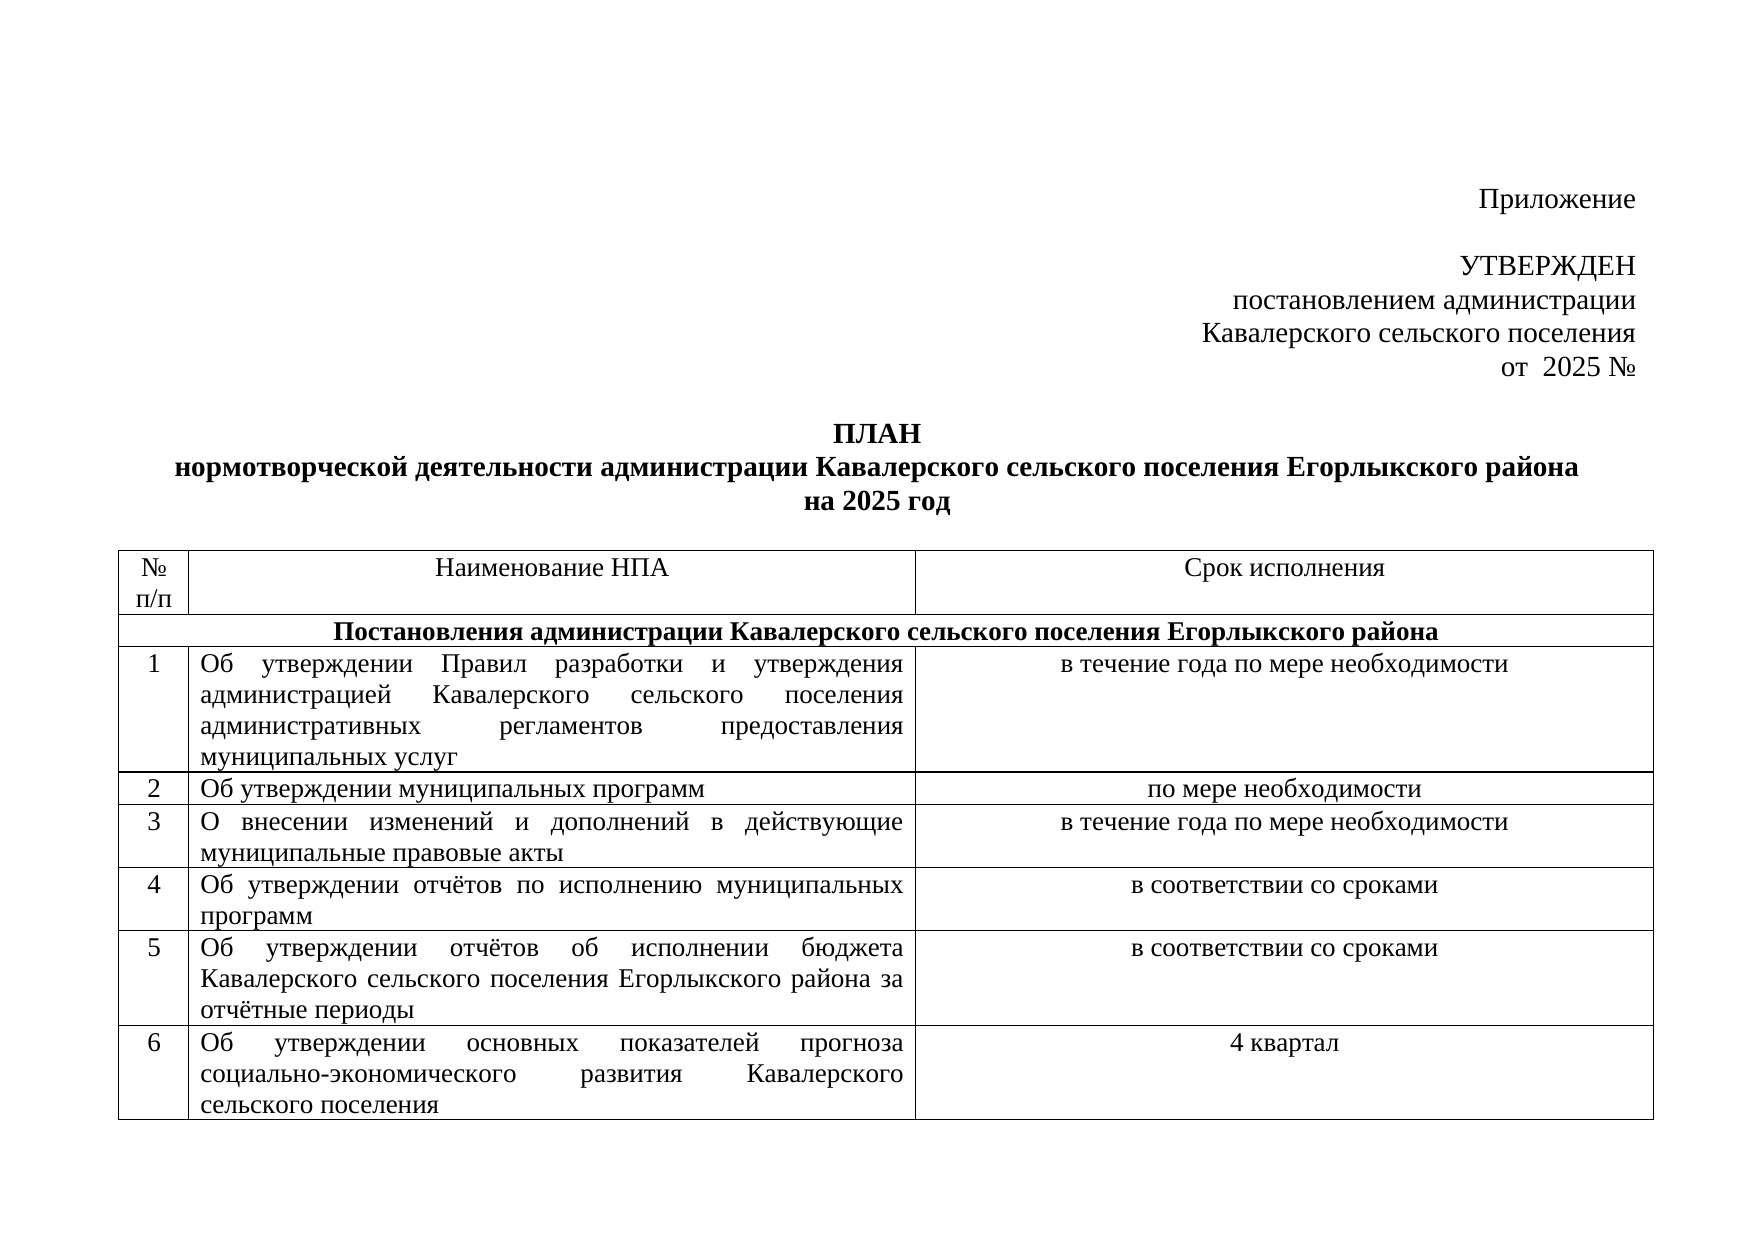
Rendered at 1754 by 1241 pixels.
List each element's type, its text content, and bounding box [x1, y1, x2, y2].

table_cell Об утверждении отчётов об исполнении бюджета Кавалерского сельского поселения Егорлыкского района за отчётные периоды [189, 931, 915, 1025]
text Приложение [118, 181, 1636, 215]
text от 2025 № [118, 349, 1636, 382]
table_cell 4 [119, 868, 188, 930]
table_header Наименование НПА [189, 551, 915, 613]
table_cell 6 [119, 1026, 188, 1119]
table_cell 1 [119, 647, 188, 771]
table_cell О внесении изменений и дополнений в действующие муниципальные правовые акты [189, 805, 915, 867]
table_cell 2 [119, 773, 188, 803]
text на 2025 год [118, 483, 1636, 517]
table_header № п/п [119, 551, 188, 613]
text УТВЕРЖДЕН [118, 248, 1636, 282]
table_cell в течение года по мере необходимости [916, 805, 1653, 867]
table_header Срок исполнения [916, 551, 1653, 613]
table_cell 3 [119, 805, 188, 867]
table_cell Об утверждении муниципальных программ [189, 773, 915, 803]
text ПЛАН [118, 416, 1636, 449]
text Кавалерского сельского поселения [118, 315, 1636, 349]
table_cell 5 [119, 931, 188, 1025]
table_cell в соответствии со сроками [916, 868, 1653, 930]
text нормотворческой деятельности администрации Кавалерского сельского поселения Егорлыкского района [118, 449, 1636, 483]
table_cell Об утверждении отчётов по исполнению муниципальных программ [189, 868, 915, 930]
table_cell в течение года по мере необходимости [916, 647, 1653, 771]
table_cell 4 квартал [916, 1026, 1653, 1119]
table_cell Об утверждении Правил разработки и утверждения администрацией Кавалерского сельского поселения административных регламентов предоставления муниципальных услуг [189, 647, 915, 771]
table_cell по мере необходимости [916, 773, 1653, 803]
table_cell Постановления администрации Кавалерского сельского поселения Егорлыкского района [119, 615, 1653, 646]
table_cell в соответствии со сроками [916, 931, 1653, 1025]
table_cell Об утверждении основных показателей прогноза социально-экономического развития Кавалерского сельского поселения [189, 1026, 915, 1119]
text постановлением администрации [118, 282, 1636, 315]
